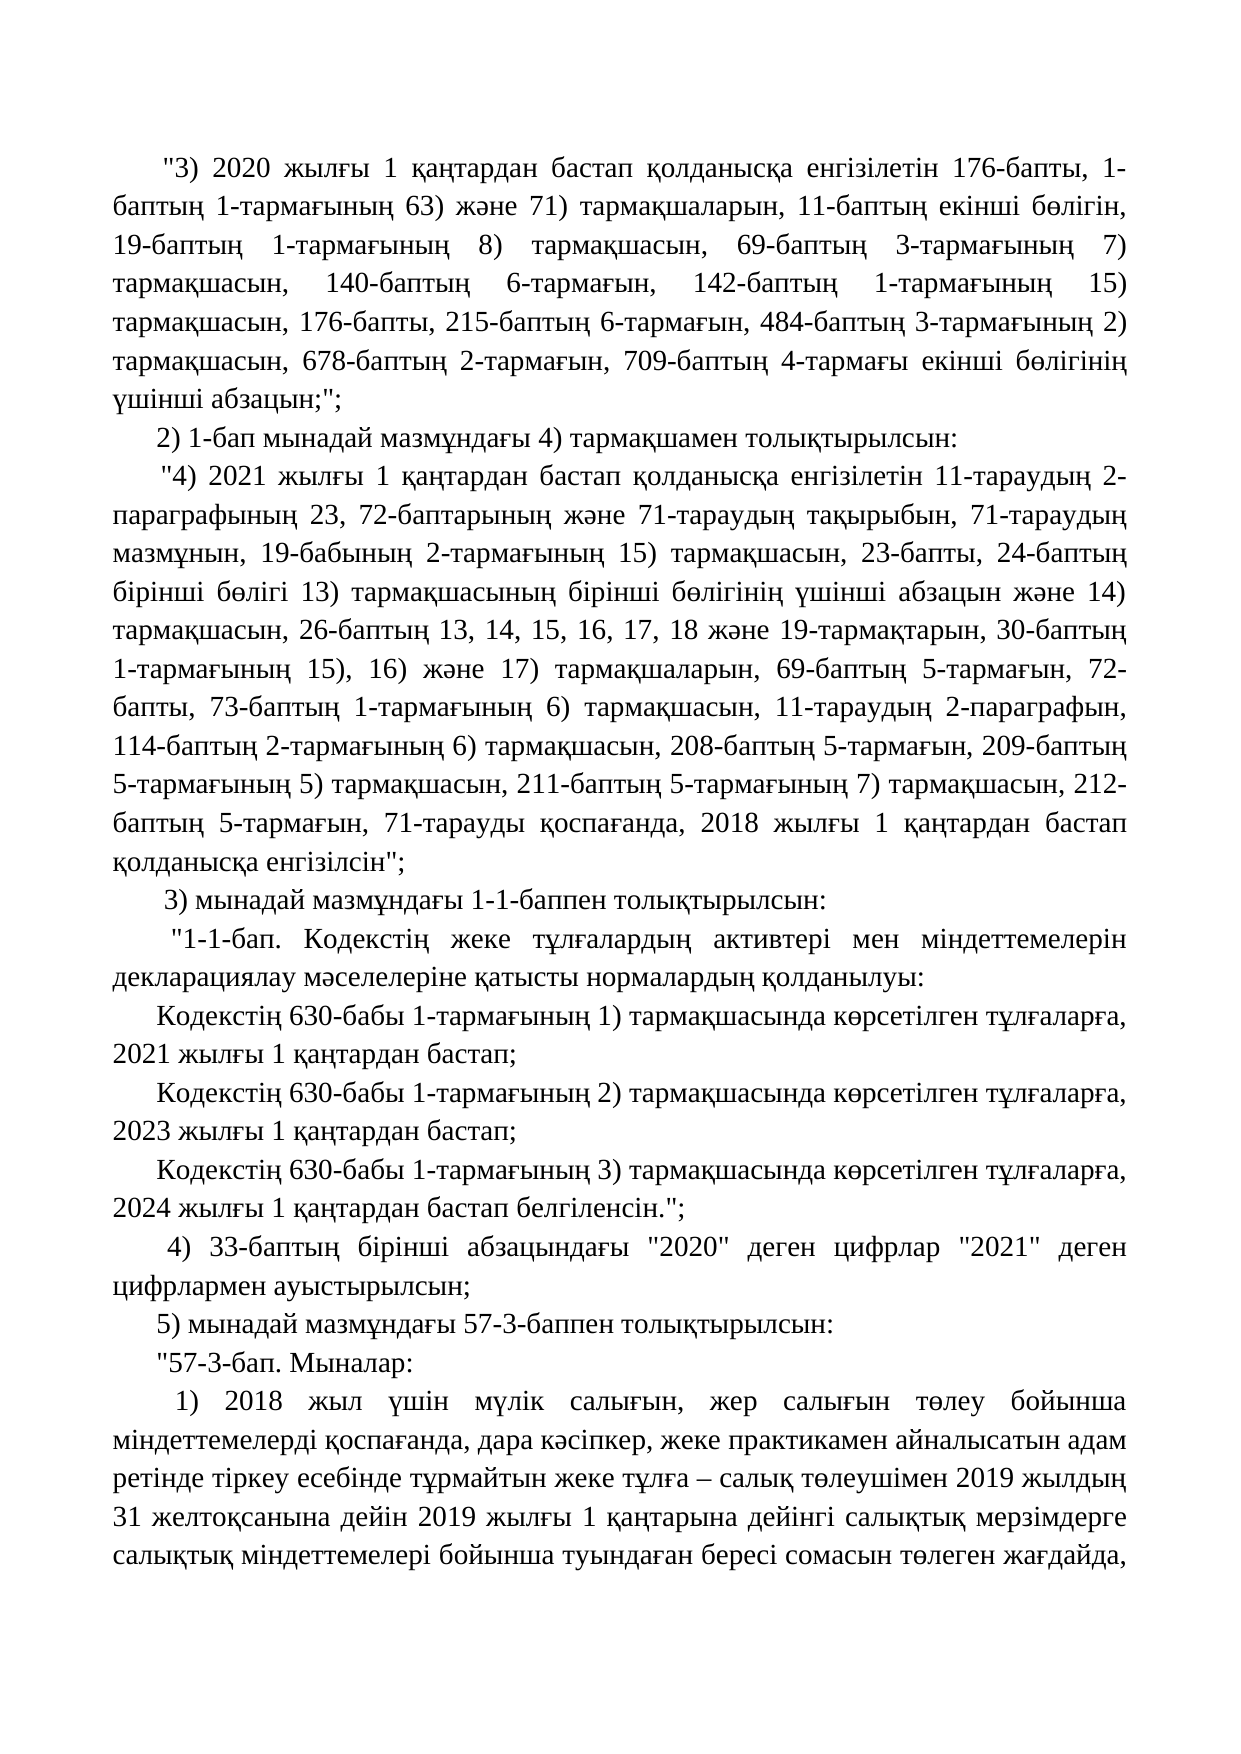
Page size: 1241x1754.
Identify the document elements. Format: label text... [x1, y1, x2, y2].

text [112, 1383, 1128, 1571]
text "3) 2020 жылғы 1 қаңтардан бастап қолданысқа енгізілетін 176-бапты, 1-баптың 1-тармағының 63) және 71) тармақшаларын, 11-баптың екінші бөлігін, 19-баптың 1-тармағының 8) тармақшасын, 69-баптың 3-тармағының 7) тармақшасын, 140-баптың 6-тармағын, 142-баптың 1-тармағының 15) тармақшасын, 176-бапты, 215-баптың 6-тармағын, 484-баптың 3-тармағының 2) тармақшасын, 678-баптың 2-тармағын, 709-баптың 4-тармағы екінші бөлігінің үшінші абзацын;"; [112, 150, 1128, 415]
text "4) 2021 жылғы 1 қаңтардан бастап қолданысқа енгізілетін 11-тараудың 2-параграфының 23, 72-баптарының және 71-тараудың тақырыбын, 71-тараудың мазмұнын, 19-бабының 2-тармағының 15) тармақшасын, 23-бапты, 24-баптың бірінші бөлігі 13) тармақшасының бірінші бөлігінің үшінші абзацын және 14) тармақшасын, 26-баптың 13, 14, 15, 16, 17, 18 және 19-тармақтарын, 30-баптың 1-тармағының 15), 16) және 17) тармақшаларын, 69-баптың 5-тармағын, 72-бапты, 73-баптың 1-тармағының 6) тармақшасын, 11-тараудың 2-параграфын, 114-баптың 2-тармағының 6) тармақшасын, 208-баптың 5-тармағын, 209-баптың 5-тармағының 5) тармақшасын, 211-баптың 5-тармағының 7) тармақшасын, 212-баптың 5-тармағын, 71-тарауды қоспағанда, 2018 жылғы 1 қаңтардан бастап қолданысқа енгізілсін"; [112, 458, 1128, 877]
text "57-3-бап. Мыналар: [112, 1345, 1128, 1378]
text Кодекстің 630-бабы 1-тармағының 1) тармақшасында көрсетілген тұлғаларға, 2021 жылғы 1 қаңтардан бастап; [112, 998, 1128, 1070]
text "1-1-бап. Кодекстің жеке тұлғалардың активтері мен міндеттемелерін декларациялау мәселелеріне қатысты нормалардың қолданылуы: [112, 921, 1128, 993]
text 4) 33-баптың бірінші абзацындағы "2020" деген цифрлар "2021" деген цифрлармен ауыстырылсын; [112, 1229, 1128, 1301]
text Кодекстің 630-бабы 1-тармағының 3) тармақшасында көрсетілген тұлғаларға, 2024 жылғы 1 қаңтардан бастап белгіленсін."; [112, 1152, 1128, 1224]
text Кодекстің 630-бабы 1-тармағының 2) тармақшасында көрсетілген тұлғаларға, 2023 жылғы 1 қаңтардан бастап; [112, 1075, 1128, 1147]
text 2) 1-бап мынадай мазмұндағы 4) тармақшамен толықтырылсын: [112, 420, 1128, 453]
text 3) мынадай мазмұндағы 1-1-баппен толықтырылсын: [112, 882, 1128, 916]
text 5) мынадай мазмұндағы 57-3-баппен толықтырылсын: [112, 1306, 1128, 1340]
